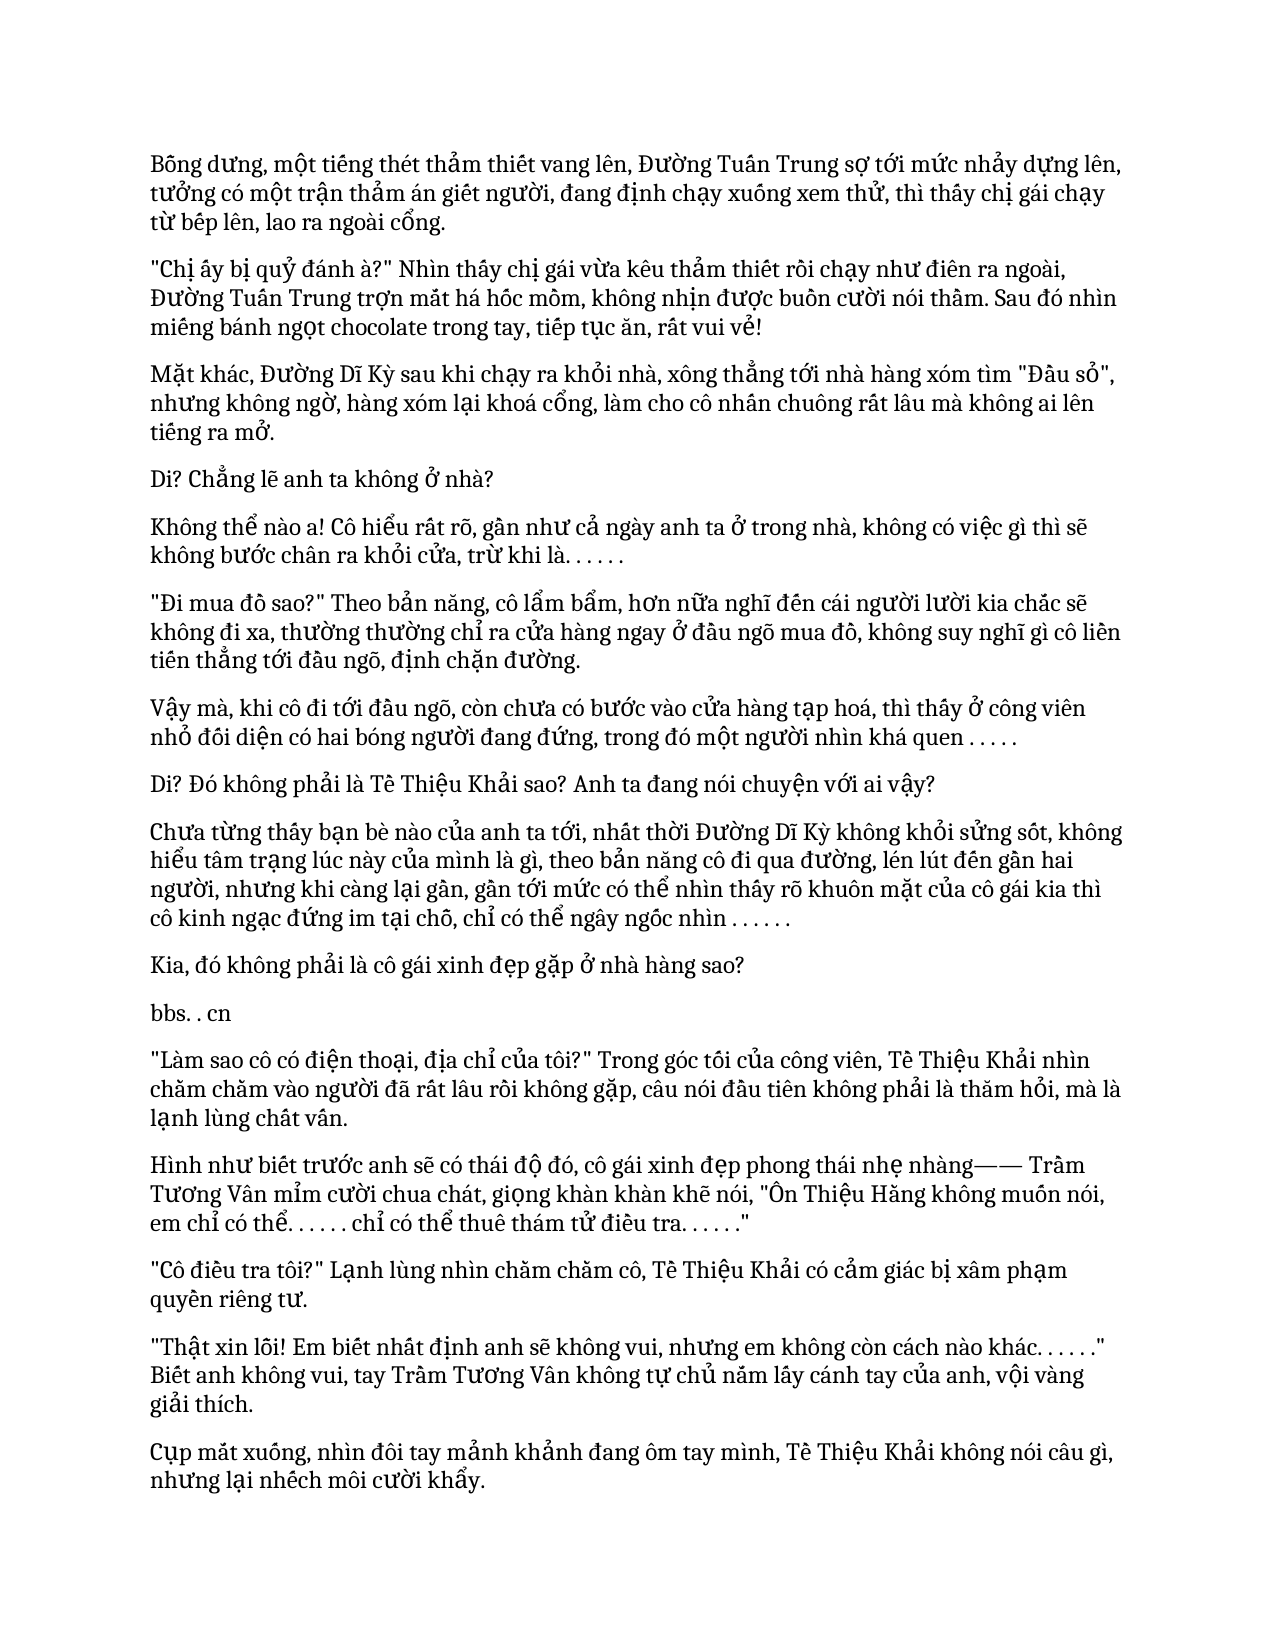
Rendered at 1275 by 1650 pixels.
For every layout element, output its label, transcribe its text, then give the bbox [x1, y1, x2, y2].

text Chưa từng thấy bạn bè nào của anh ta tới, nhất thời Đường Dĩ Kỳ không khỏi sửng sốt, không hiểu tâm trạng lúc này của mình là gì, theo bản năng cô đi qua đường, lén lút đến gần hai người, nhưng khi càng lại gần, gần tới mức có thể nhìn thấy rõ khuôn mặt của cô gái kia thì cô kinh ngạc đứng im tại chỗ, chỉ có thể ngây ngốc nhìn . . . . . . [150, 817, 1125, 932]
text "Chị ấy bị quỷ đánh à?" Nhìn thấy chị gái vừa kêu thảm thiết rồi chạy như điên ra ngoài, Đường Tuấn Trung trợn mắt há hốc mồm, không nhịn được buồn cười nói thầm. Sau đó nhìn miếng bánh ngọt chocolate trong tay, tiếp tục ăn, rất vui vẻ! [150, 255, 1125, 341]
text Hình như biết trước anh sẽ có thái độ đó, cô gái xinh đẹp phong thái nhẹ nhàng—— Trầm Tương Vân mỉm cười chua chát, giọng khàn khàn khẽ nói, "Ôn Thiệu Hằng không muốn nói, em chỉ có thể. . . . . . chỉ có thể thuê thám tử điều tra. . . . . ." [150, 1151, 1125, 1237]
text "Làm sao cô có điện thoại, địa chỉ của tôi?" Trong góc tối của công viên, Tề Thiệu Khải nhìn chằm chằm vào người đã rất lâu rồi không gặp, câu nói đầu tiên không phải là thăm hỏi, mà là lạnh lùng chất vấn. [150, 1046, 1125, 1132]
text Bỗng dưng, một tiếng thét thảm thiết vang lên, Đường Tuấn Trung sợ tới mức nhảy dựng lên, tưởng có một trận thảm án giết người, đang định chạy xuống xem thử, thì thấy chị gái chạy từ bếp lên, lao ra ngoài cổng. [150, 150, 1125, 236]
text Di? Chẳng lẽ anh ta không ở nhà? [150, 465, 1125, 494]
text Cụp mắt xuống, nhìn đôi tay mảnh khảnh đang ôm tay mình, Tề Thiệu Khải không nói câu gì, nhưng lại nhếch môi cười khẩy. [150, 1437, 1125, 1495]
text Không thể nào a! Cô hiểu rất rõ, gần như cả ngày anh ta ở trong nhà, không có việc gì thì sẽ không bước chân ra khỏi cửa, trừ khi là. . . . . . [150, 512, 1125, 570]
text Mặt khác, Đường Dĩ Kỳ sau khi chạy ra khỏi nhà, xông thẳng tới nhà hàng xóm tìm "Đầu sỏ", nhưng không ngờ, hàng xóm lại khoá cổng, làm cho cô nhấn chuông rất lâu mà không ai lên tiếng ra mở. [150, 360, 1125, 446]
text Kia, đó không phải là cô gái xinh đẹp gặp ở nhà hàng sao? [150, 951, 1125, 980]
text Vậy mà, khi cô đi tới đầu ngõ, còn chưa có bước vào cửa hàng tạp hoá, thì thấy ở công viên nhỏ đối diện có hai bóng người đang đứng, trong đó một người nhìn khá quen . . . . . [150, 694, 1125, 751]
text "Cô điều tra tôi?" Lạnh lùng nhìn chằm chằm cô, Tề Thiệu Khải có cảm giác bị xâm phạm quyền riêng tư. [150, 1256, 1125, 1314]
text "Đi mua đồ sao?" Theo bản năng, cô lẩm bẩm, hơn nữa nghĩ đến cái người lười kia chắc sẽ không đi xa, thường thường chỉ ra cửa hàng ngay ở đầu ngõ mua đồ, không suy nghĩ gì cô liền tiến thẳng tới đầu ngõ, định chặn đường. [150, 589, 1125, 675]
text bbs. . cn [150, 999, 1125, 1027]
text Di? Đó không phải là Tề Thiệu Khải sao? Anh ta đang nói chuyện với ai vậy? [150, 770, 1125, 799]
text "Thật xin lỗi! Em biết nhất định anh sẽ không vui, nhưng em không còn cách nào khác. . . . . ." Biết anh không vui, tay Trầm Tương Vân không tự chủ nắm lấy cánh tay của anh, vội vàng giải thích. [150, 1332, 1125, 1419]
